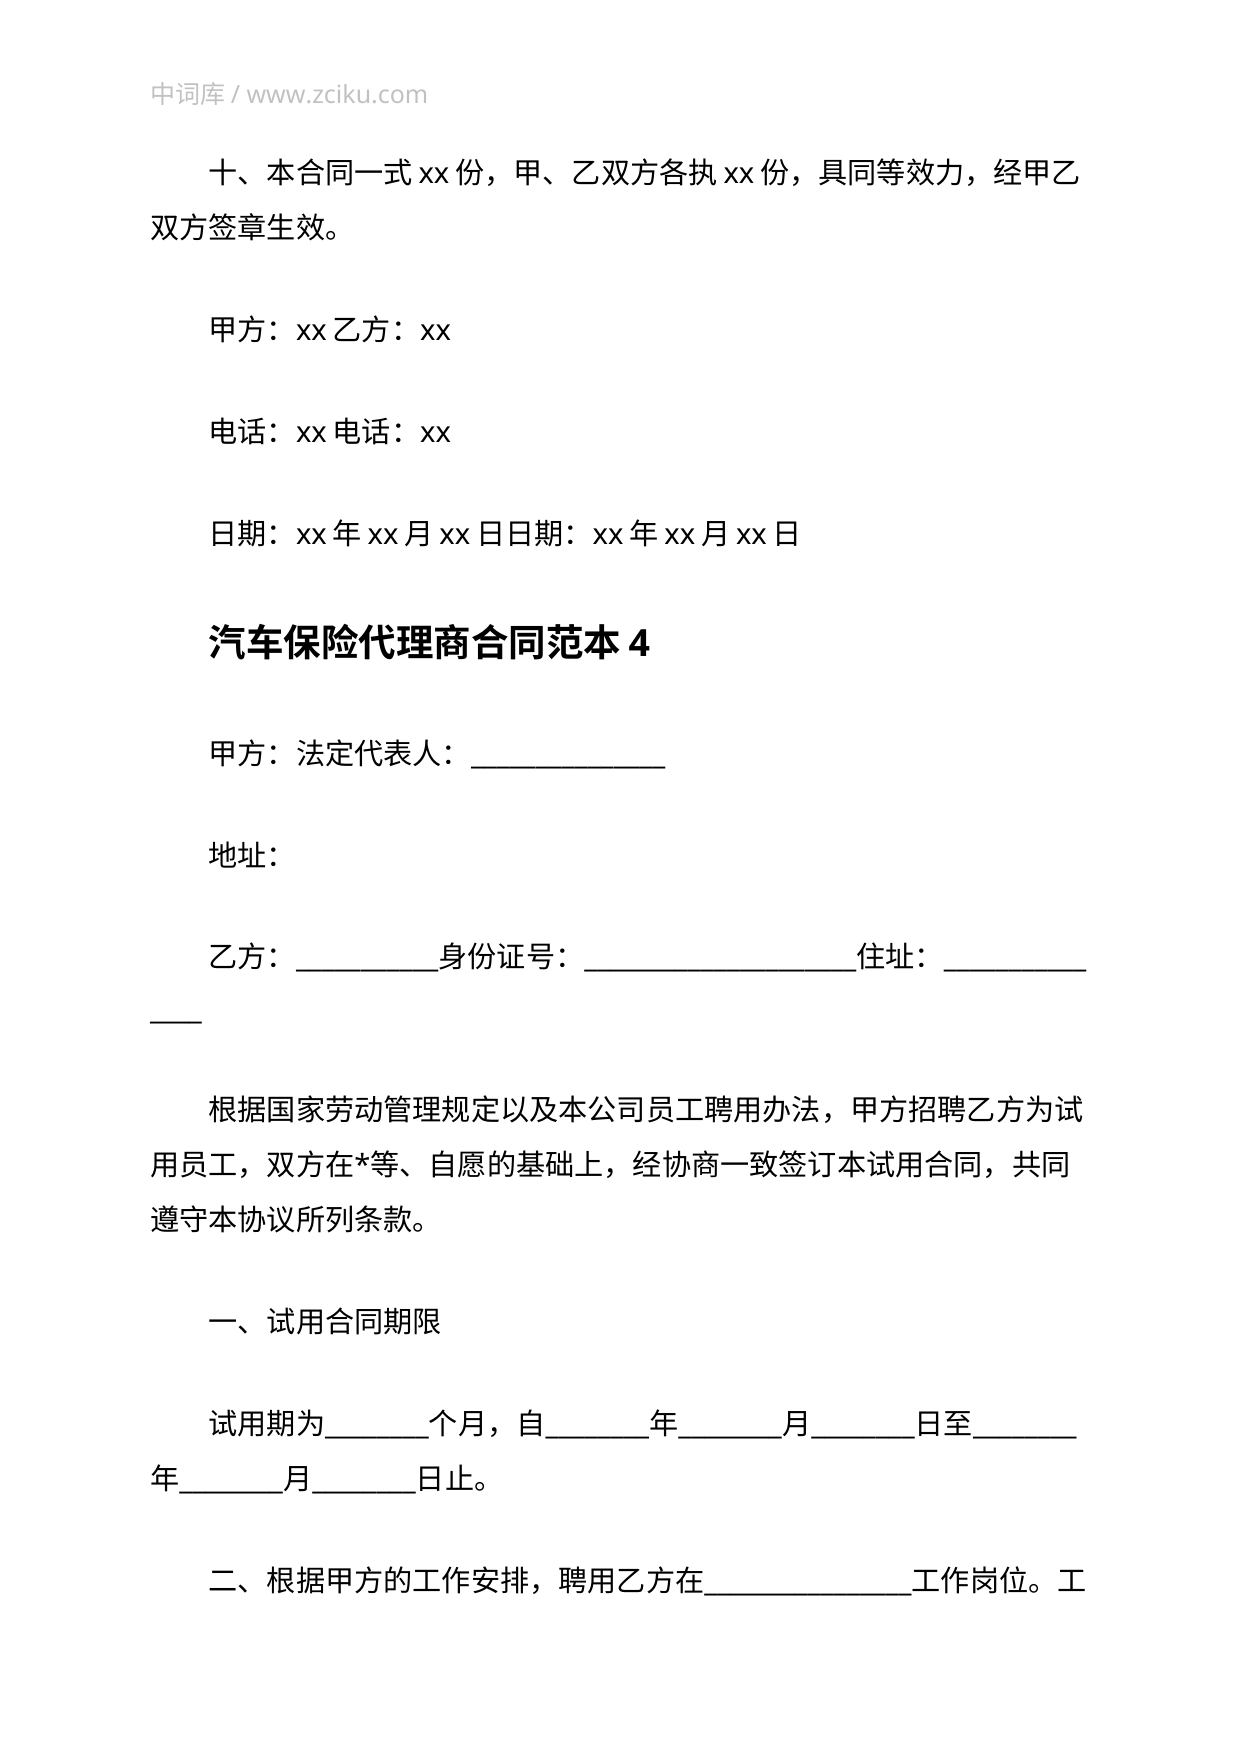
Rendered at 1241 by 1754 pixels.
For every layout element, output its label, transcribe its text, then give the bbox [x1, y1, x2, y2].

text 甲方：法定代表人：_______________ [150, 730, 1090, 773]
text 甲方：xx乙方：xx [150, 307, 1090, 349]
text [150, 1557, 1090, 1599]
text 一、试用合同期限 [150, 1298, 1090, 1341]
text 十、本合同一式xx份，甲、乙双方各执xx份，具同等效力，经甲乙双方签章生效。 [150, 150, 1090, 247]
text 地址： [150, 832, 1090, 874]
text 电话：xx电话：xx [150, 409, 1090, 451]
text 乙方：___________身份证号：_____________________住址：_______________ [150, 934, 1090, 1028]
text 试用期为________个月，自________年________月________日至________年________月________日止。 [150, 1400, 1090, 1498]
text 根据国家劳动管理规定以及本公司员工聘用办法，甲方招聘乙方为试用员工，双方在*等、自愿的基础上，经协商一致签订本试用合同，共同遵守本协议所列条款。 [150, 1087, 1090, 1239]
text 汽车保险代理商合同范本4 [150, 613, 1090, 667]
text 日期：xx年xx月xx日日期：xx年xx月xx日 [150, 511, 1090, 553]
